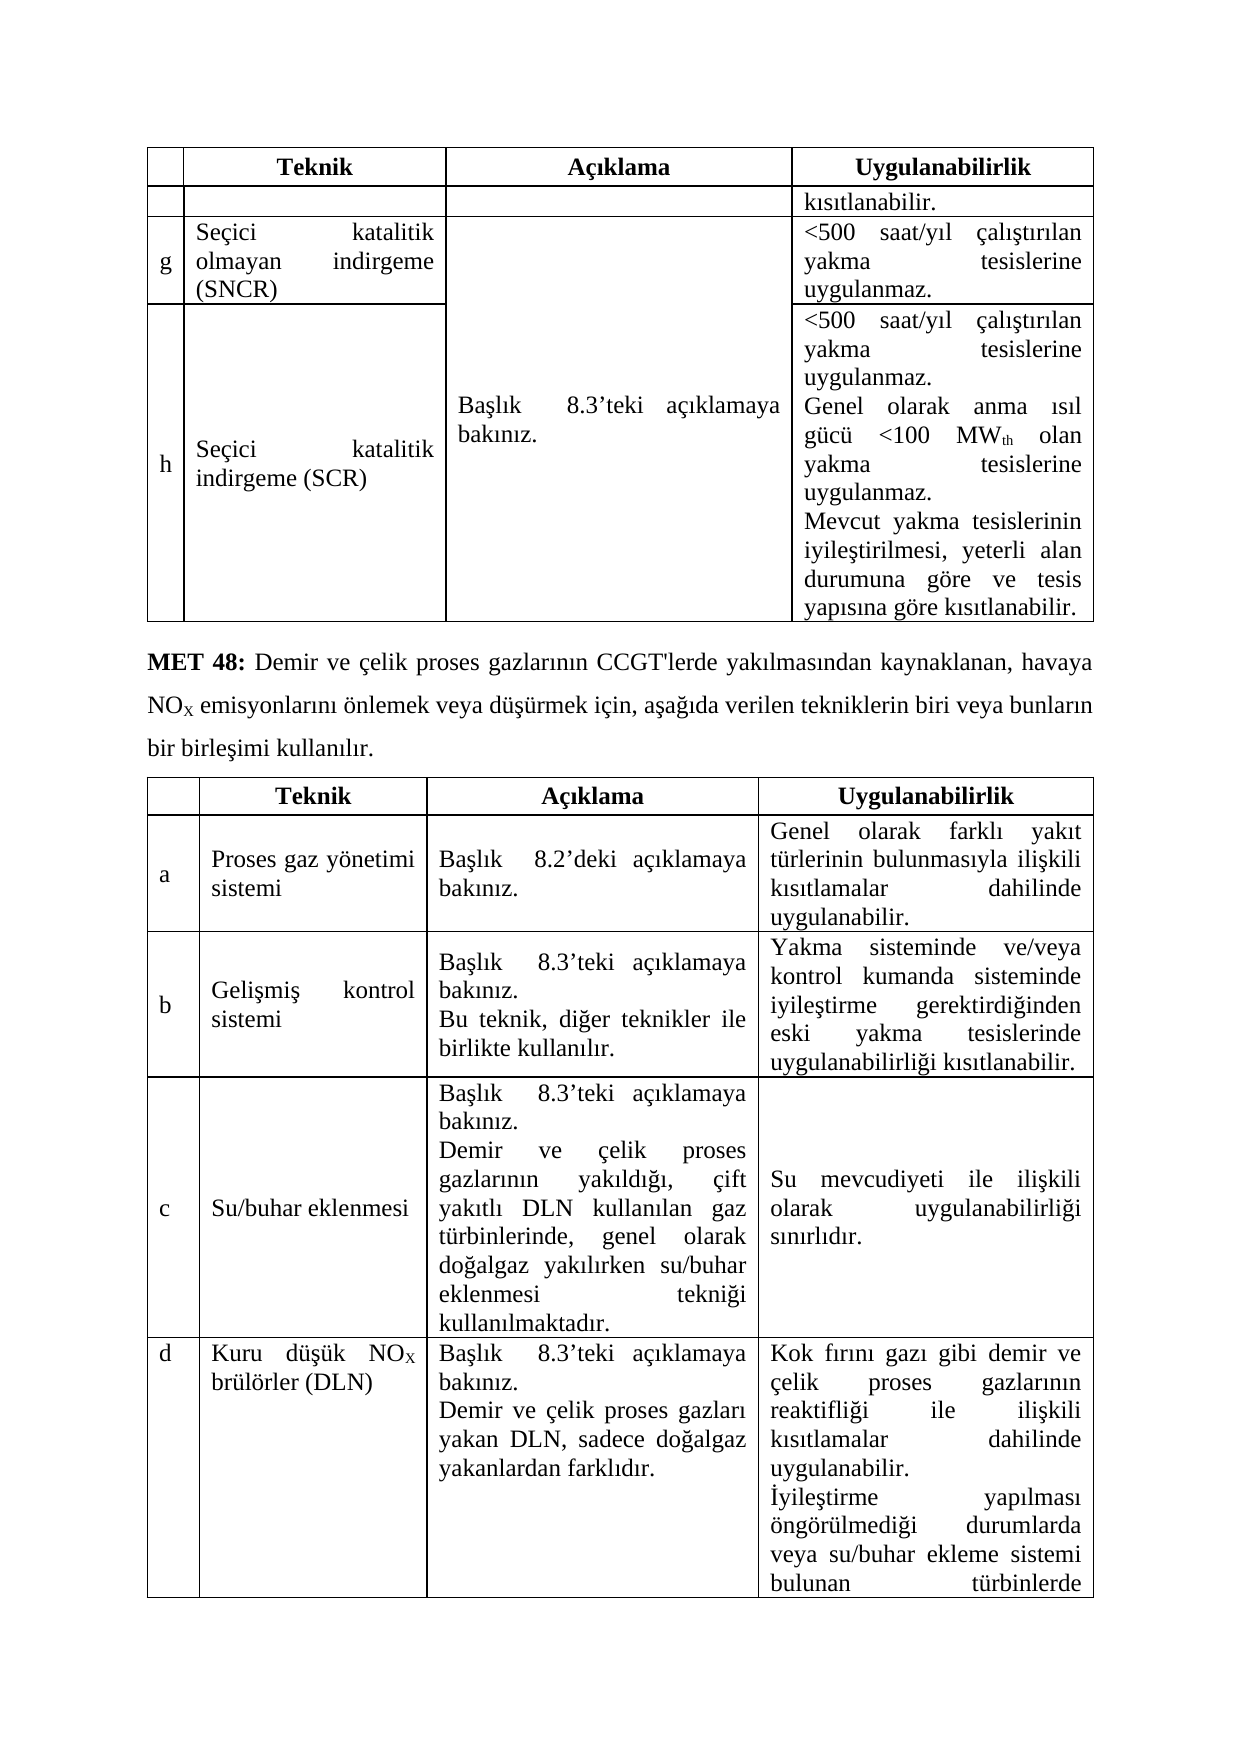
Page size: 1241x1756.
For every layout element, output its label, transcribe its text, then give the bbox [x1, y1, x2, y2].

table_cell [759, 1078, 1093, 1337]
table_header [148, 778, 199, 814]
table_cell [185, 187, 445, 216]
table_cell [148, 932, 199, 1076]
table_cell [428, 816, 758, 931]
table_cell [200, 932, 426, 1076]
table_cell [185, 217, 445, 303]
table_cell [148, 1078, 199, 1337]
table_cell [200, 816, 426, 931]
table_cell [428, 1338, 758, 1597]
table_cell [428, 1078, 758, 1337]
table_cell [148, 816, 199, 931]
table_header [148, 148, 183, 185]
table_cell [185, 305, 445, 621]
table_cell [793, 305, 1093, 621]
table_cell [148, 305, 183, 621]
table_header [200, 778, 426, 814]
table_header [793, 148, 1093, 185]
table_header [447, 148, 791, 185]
text MET 48: Demir ve çelik proses gazlarının CCGT'lerde yakılmasından kaynaklanan, havaya NOX emisyonlarını önlemek veya düşürmek için, aşağıda verilen tekniklerin biri veya bunların bir birleşimi kullanılır. [147, 647, 1093, 762]
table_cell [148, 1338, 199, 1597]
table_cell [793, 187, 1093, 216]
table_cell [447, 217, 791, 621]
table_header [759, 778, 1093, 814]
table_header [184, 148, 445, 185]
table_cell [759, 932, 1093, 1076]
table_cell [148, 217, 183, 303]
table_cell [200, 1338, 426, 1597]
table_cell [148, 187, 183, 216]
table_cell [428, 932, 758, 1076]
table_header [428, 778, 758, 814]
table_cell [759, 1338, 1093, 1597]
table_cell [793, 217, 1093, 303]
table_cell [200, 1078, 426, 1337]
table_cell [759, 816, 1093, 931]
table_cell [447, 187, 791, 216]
